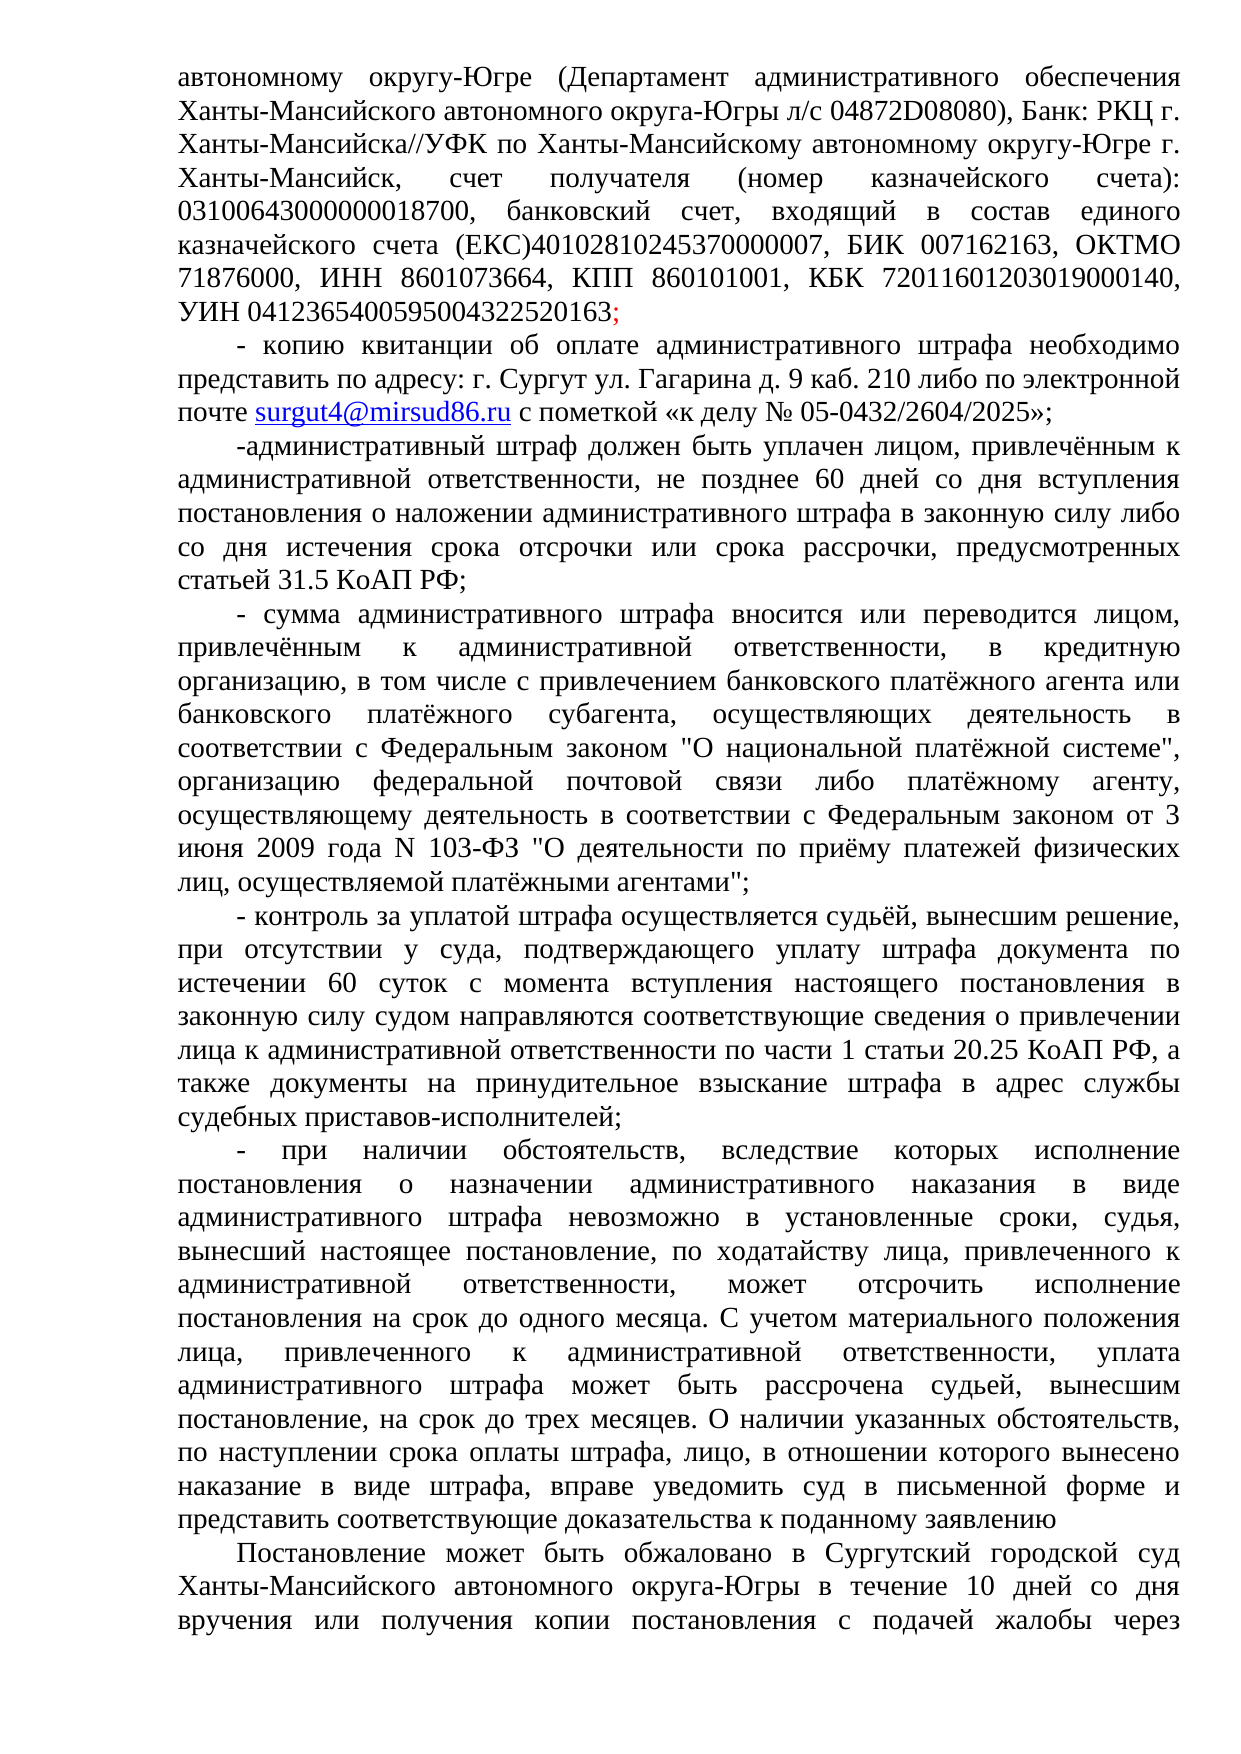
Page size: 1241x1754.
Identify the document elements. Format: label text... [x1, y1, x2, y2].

text - копию квитанции об оплате административного штрафа необходимо представить по адресу: г. Сургут ул. Гагарина д. 9 каб. 210 либо по электронной почте surgut4@mirsud86.ru с пометкой «к делу № 05-0432/2604/2025»; [177, 327, 1181, 428]
text - сумма административного штрафа вносится или переводится лицом, привлечённым к административной ответственности, в кредитную организацию, в том числе с привлечением банковского платёжного агента или банковского платёжного субагента, осуществляющих деятельность в соответствии с Федеральным законом "О национальной платёжной системе", организацию федеральной почтовой связи либо платёжному агенту, осуществляющему деятельность в соответствии с Федеральным законом от 3 июня 2009 года N 103-ФЗ "О деятельности по приёму платежей физических лиц, осуществляемой платёжными агентами"; [177, 596, 1181, 898]
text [177, 59, 1181, 327]
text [177, 1535, 1181, 1636]
text - при наличии обстоятельств, вследствие которых исполнение постановления о назначении административного наказания в виде административного штрафа невозможно в установленные сроки, судья, вынесший настоящее постановление, по ходатайству лица, привлеченного к административной ответственности, может отсрочить исполнение постановления на срок до одного месяца. С учетом материального положения лица, привлеченного к административной ответственности, уплата административного штрафа может быть рассрочена судьей, вынесшим постановление, на срок до трех месяцев. О наличии указанных обстоятельств, по наступлении срока оплаты штрафа, лицо, в отношении которого вынесено наказание в виде штрафа, вправе уведомить суд в письменной форме и представить соответствующие доказательства к поданному заявлению [177, 1132, 1181, 1535]
text - контроль за уплатой штрафа осуществляется судьёй, вынесшим решение, при отсутствии у суда, подтверждающего уплату штрафа документа по истечении 60 суток с момента вступления настоящего постановления в законную силу судом направляются соответствующие сведения о привлечении лица к административной ответственности по части 1 статьи 20.25 КоАП РФ, а также документы на принудительное взыскание штрафа в адрес службы судебных приставов-исполнителей; [177, 898, 1181, 1132]
text -административный штраф должен быть уплачен лицом, привлечённым к административной ответственности, не позднее 60 дней со дня вступления постановления о наложении административного штрафа в законную силу либо со дня истечения срока отсрочки или срока рассрочки, предусмотренных статьей 31.5 КоАП РФ; [177, 428, 1181, 596]
